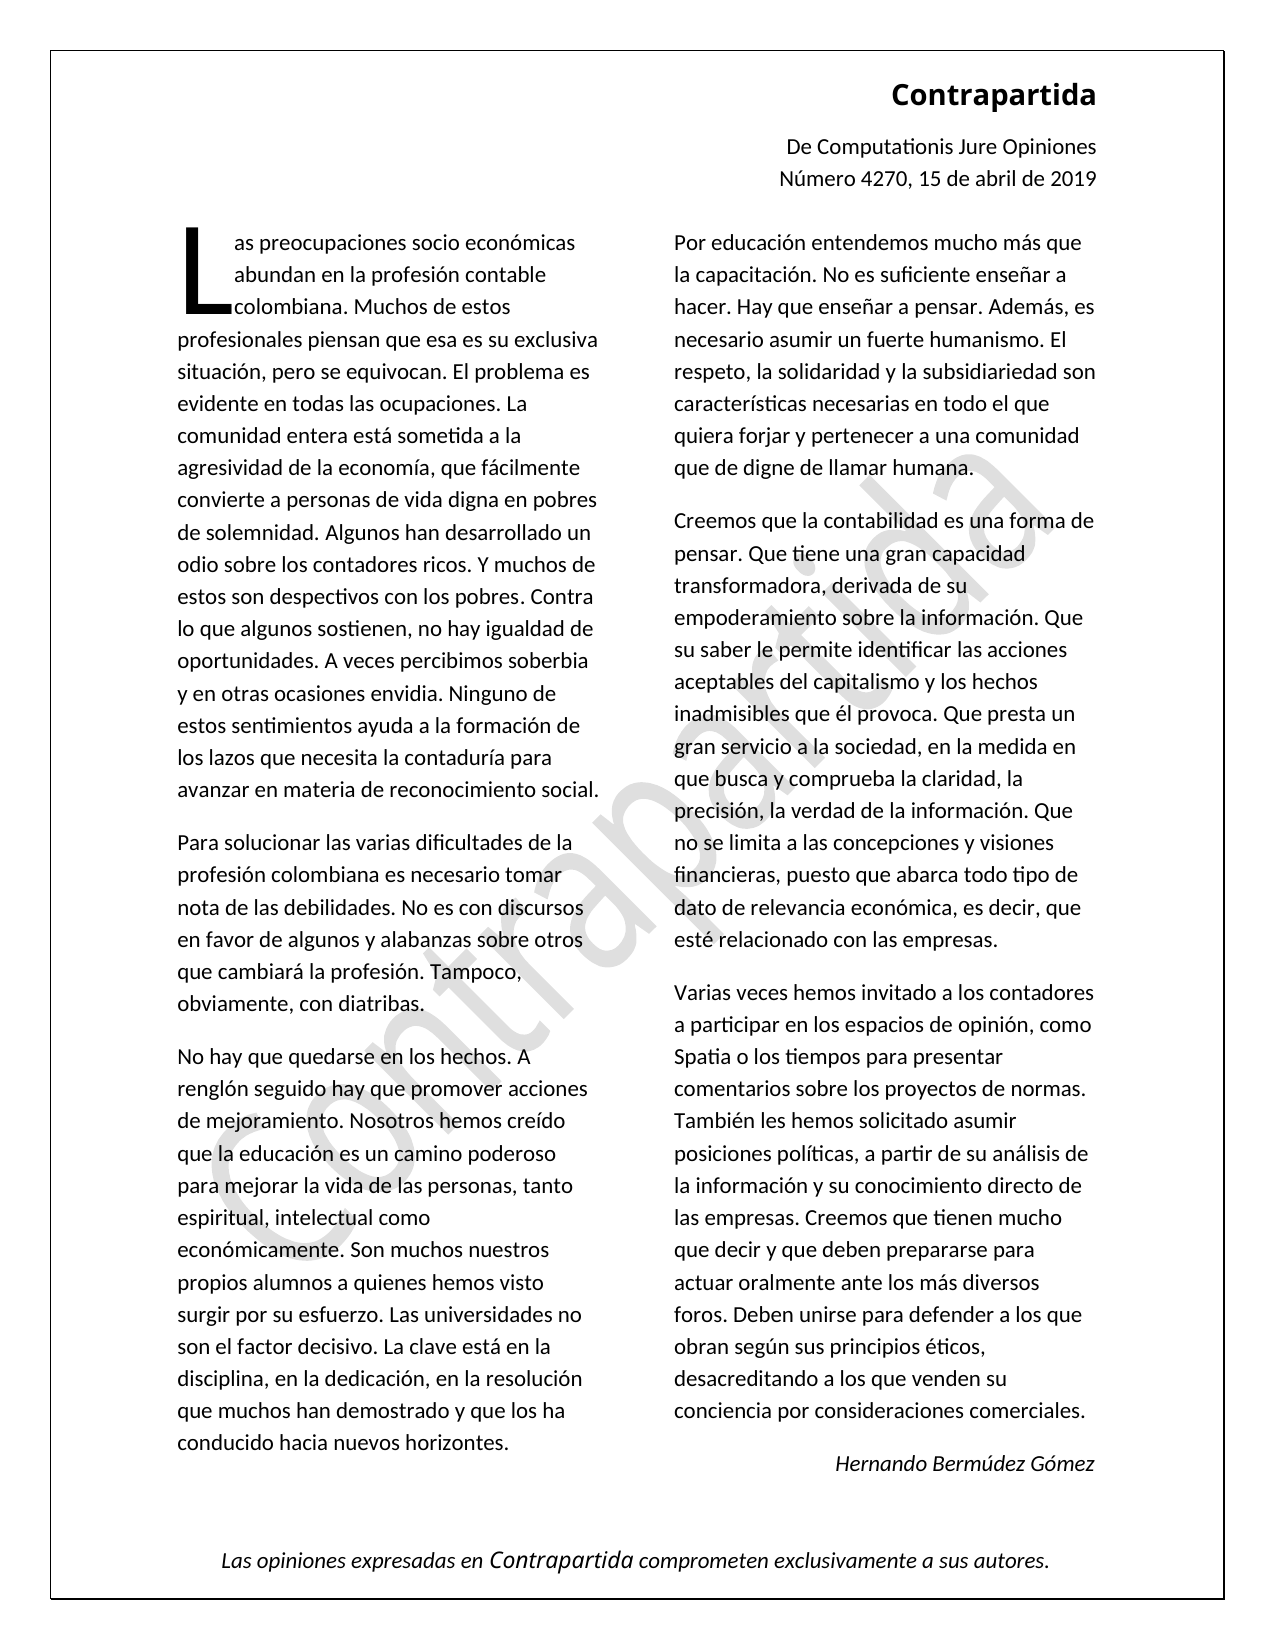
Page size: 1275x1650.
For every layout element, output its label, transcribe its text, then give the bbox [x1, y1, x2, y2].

text No hay que quedarse en los hechos. A renglón seguido hay que promover acciones de mejoramiento. Nosotros hemos creído que la educación es un camino poderoso para mejorar la vida de las personas, tanto espiritual, intelectual como económicamente. Son muchos nuestros propios alumnos a quienes hemos visto surgir por su esfuerzo. Las universidades no son el factor decisivo. La clave está en la disciplina, en la dedicación, en la resolución que muchos han demostrado y que los ha conducido hacia nuevos horizontes. [177, 1042, 600, 1457]
text Por educación entendemos mucho más que la capacitación. No es suficiente enseñar a hacer. Hay que enseñar a pensar. Además, es necesario asumir un fuerte humanismo. El respeto, la solidaridad y la subsidiariedad son características necesarias en todo el que quiera forjar y pertenecer a una comunidad que de digne de llamar humana. [674, 228, 1097, 481]
text Creemos que la contabilidad es una forma de pensar. Que tiene una gran capacidad transformadora, derivada de su empoderamiento sobre la información. Que su saber le permite identificar las acciones aceptables del capitalismo y los hechos inadmisibles que él provoca. Que presta un gran servicio a la sociedad, en la medida en que busca y comprueba la claridad, la precisión, la verdad de la información. Que no se limita a las concepciones y visiones financieras, puesto que abarca todo tipo de dato de relevancia económica, es decir, que esté relacionado con las empresas. [674, 506, 1097, 953]
text Para solucionar las varias dificultades de la profesión colombiana es necesario tomar nota de las debilidades. No es con discursos en favor de algunos y alabanzas sobre otros que cambiará la profesión. Tampoco, obviamente, con diatribas. [177, 828, 600, 1017]
text Hernando Bermúdez Gómez [674, 1449, 1097, 1477]
text as preocupaciones socio económicas abundan en la profesión contable colombiana. Muchos de estos profesionales piensan que esa es su exclusiva situación, pero se equivocan. El problema es evidente en todas las ocupaciones. La comunidad entera está sometida a la agresividad de la economía, que fácilmente convierte a personas de vida digna en pobres de solemnidad. Algunos han desarrollado un odio sobre los contadores ricos. Y muchos de estos son despectivos con los pobres. Contra lo que algunos sostienen, no hay igualdad de oportunidades. A veces percibimos soberbia y en otras ocasiones envidia. Ninguno de estos sentimientos ayuda a la formación de los lazos que necesita la contaduría para avanzar en materia de reconocimiento social. [177, 228, 600, 803]
text Varias veces hemos invitado a los contadores a participar en los espacios de opinión, como Spatia o los tiempos para presentar comentarios sobre los proyectos de normas. También les hemos solicitado asumir posiciones políticas, a partir de su análisis de la información y su conocimiento directo de las empresas. Creemos que tienen mucho que decir y que deben prepararse para actuar oralmente ante los más diversos foros. Deben unirse para defender a los que obran según sus principios éticos, desacreditando a los que venden su conciencia por consideraciones comerciales. [674, 978, 1097, 1424]
